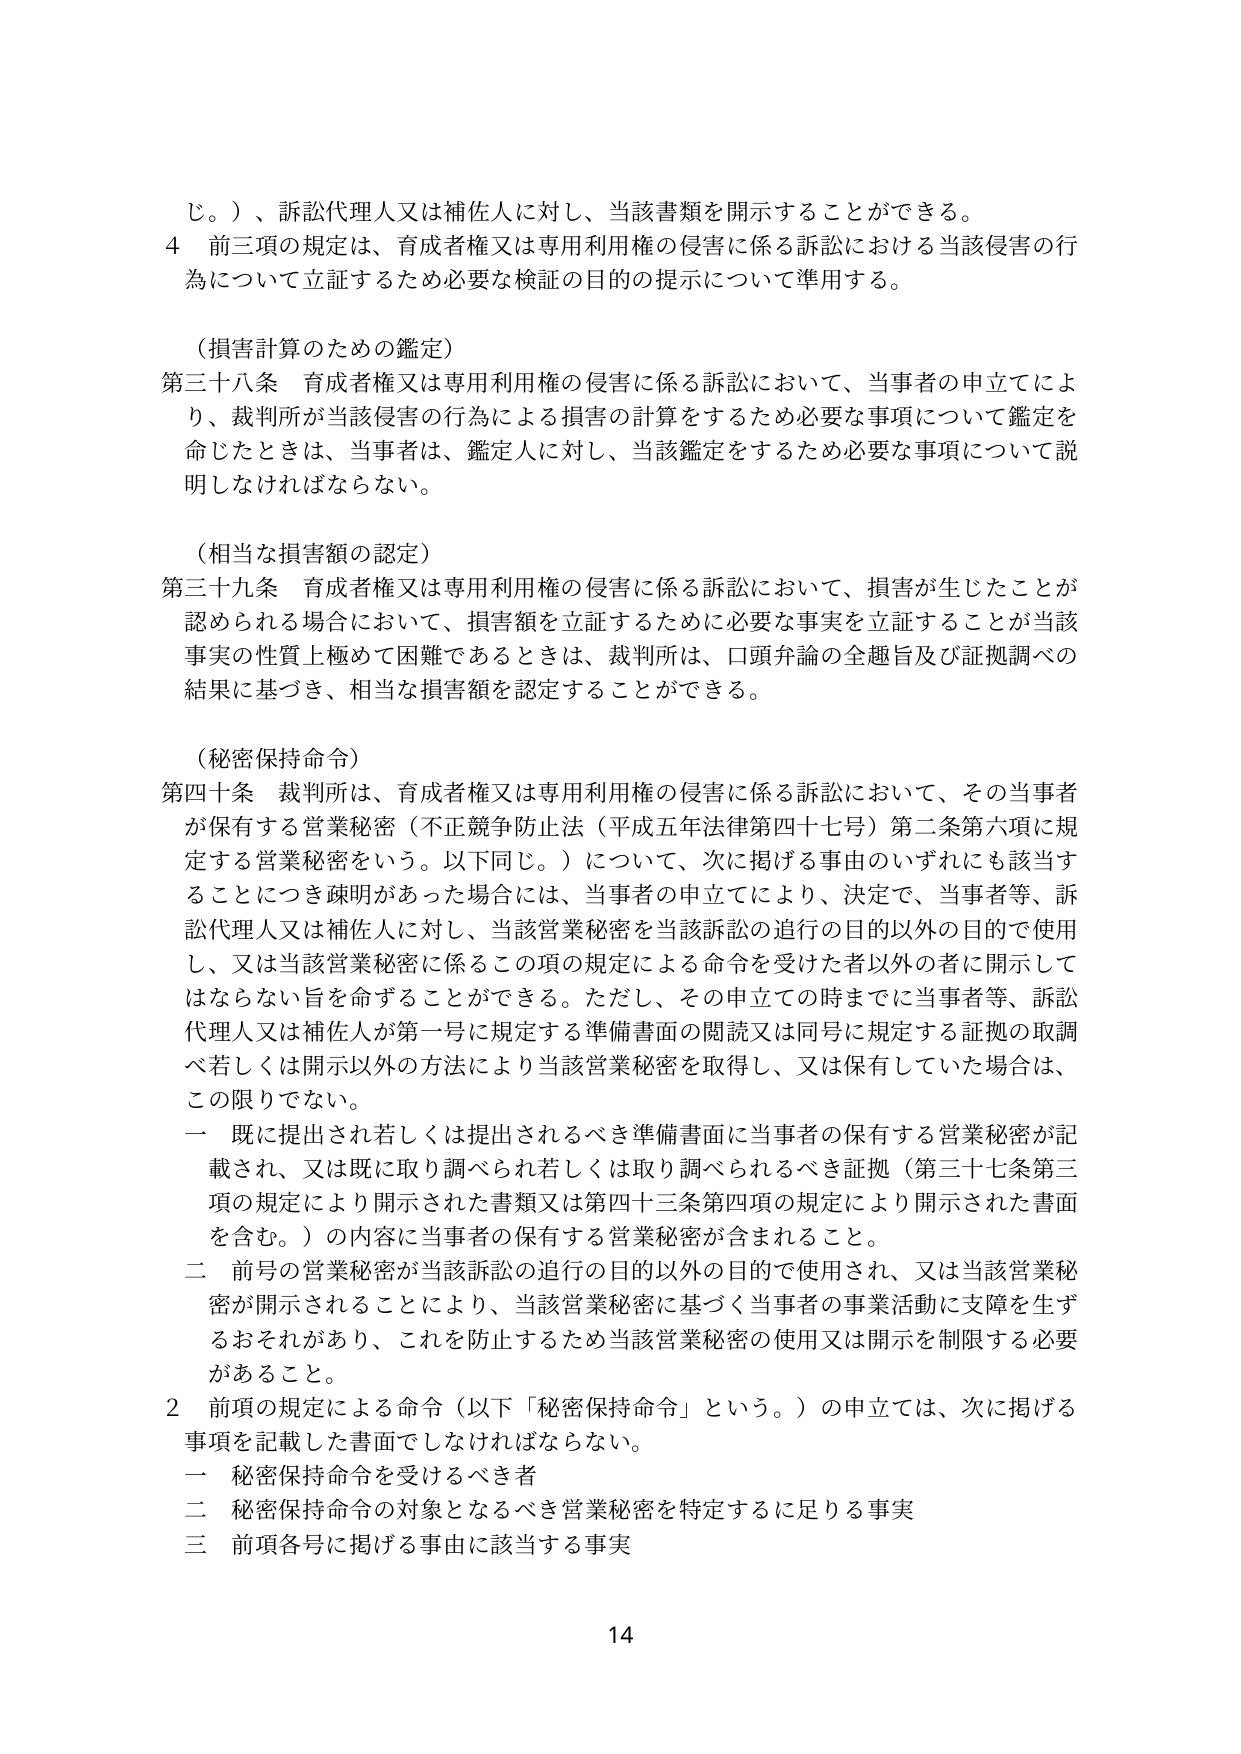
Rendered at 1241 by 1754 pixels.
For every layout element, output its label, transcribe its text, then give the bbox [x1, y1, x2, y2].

text 第三十八条 育成者権又は専用利用権の侵害に係る訴訟において、当事者の申立てにより、裁判所が当該侵害の行為による損害の計算をするため必要な事項について鑑定を命じたときは、当事者は、鑑定人に対し、当該鑑定をするため必要な事項について説明しなければならない。 [161, 364, 1079, 501]
text 一 秘密保持命令を受けるべき者 [184, 1458, 1079, 1492]
text 第三十九条 育成者権又は専用利用権の侵害に係る訴訟において、損害が生じたことが認められる場合において、損害額を立証するために必要な事実を立証することが当該事実の性質上極めて困難であるときは、裁判所は、口頭弁論の全趣旨及び証拠調べの結果に基づき、相当な損害額を認定することができる。 [161, 569, 1079, 706]
text （損害計算のための鑑定） [184, 330, 1079, 364]
text 三 前項各号に掲げる事由に該当する事実 [184, 1526, 1079, 1560]
text 第四十条 裁判所は、育成者権又は専用利用権の侵害に係る訴訟において、その当事者が保有する営業秘密（不正競争防止法（平成五年法律第四十七号）第二条第六項に規定する営業秘密をいう。以下同じ。）について、次に掲げる事由のいずれにも該当することにつき疎明があった場合には、当事者の申立てにより、決定で、当事者等、訴訟代理人又は補佐人に対し、当該営業秘密を当該訴訟の追行の目的以外の目的で使用し、又は当該営業秘密に係るこの項の規定による命令を受けた者以外の者に開示してはならない旨を命ずることができる。ただし、その申立ての時までに当事者等、訴訟代理人又は補佐人が第一号に規定する準備書面の閲読又は同号に規定する証拠の取調べ若しくは開示以外の方法により当該営業秘密を取得し、又は保有していた場合は、この限りでない。 [161, 774, 1079, 1116]
text 二 秘密保持命令の対象となるべき営業秘密を特定するに足りる事実 [184, 1492, 1079, 1526]
text ２ 前項の規定による命令（以下「秘密保持命令」という。）の申立ては、次に掲げる事項を記載した書面でしなければならない。 [161, 1389, 1079, 1458]
text ４ 前三項の規定は、育成者権又は専用利用権の侵害に係る訴訟における当該侵害の行為について立証するため必要な検証の目的の提示について準用する。 [161, 228, 1079, 296]
text 二 前号の営業秘密が当該訴訟の追行の目的以外の目的で使用され、又は当該営業秘密が開示されることにより、当該営業秘密に基づく当事者の事業活動に支障を生ずるおそれがあり、これを防止するため当該営業秘密の使用又は開示を制限する必要があること。 [184, 1253, 1079, 1389]
text （秘密保持命令） [184, 740, 1079, 774]
text 一 既に提出され若しくは提出されるべき準備書面に当事者の保有する営業秘密が記載され、又は既に取り調べられ若しくは取り調べられるべき証拠（第三十七条第三項の規定により開示された書類又は第四十三条第四項の規定により開示された書面を含む。）の内容に当事者の保有する営業秘密が含まれること。 [184, 1116, 1079, 1253]
text （相当な損害額の認定） [184, 535, 1079, 569]
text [161, 194, 1079, 228]
